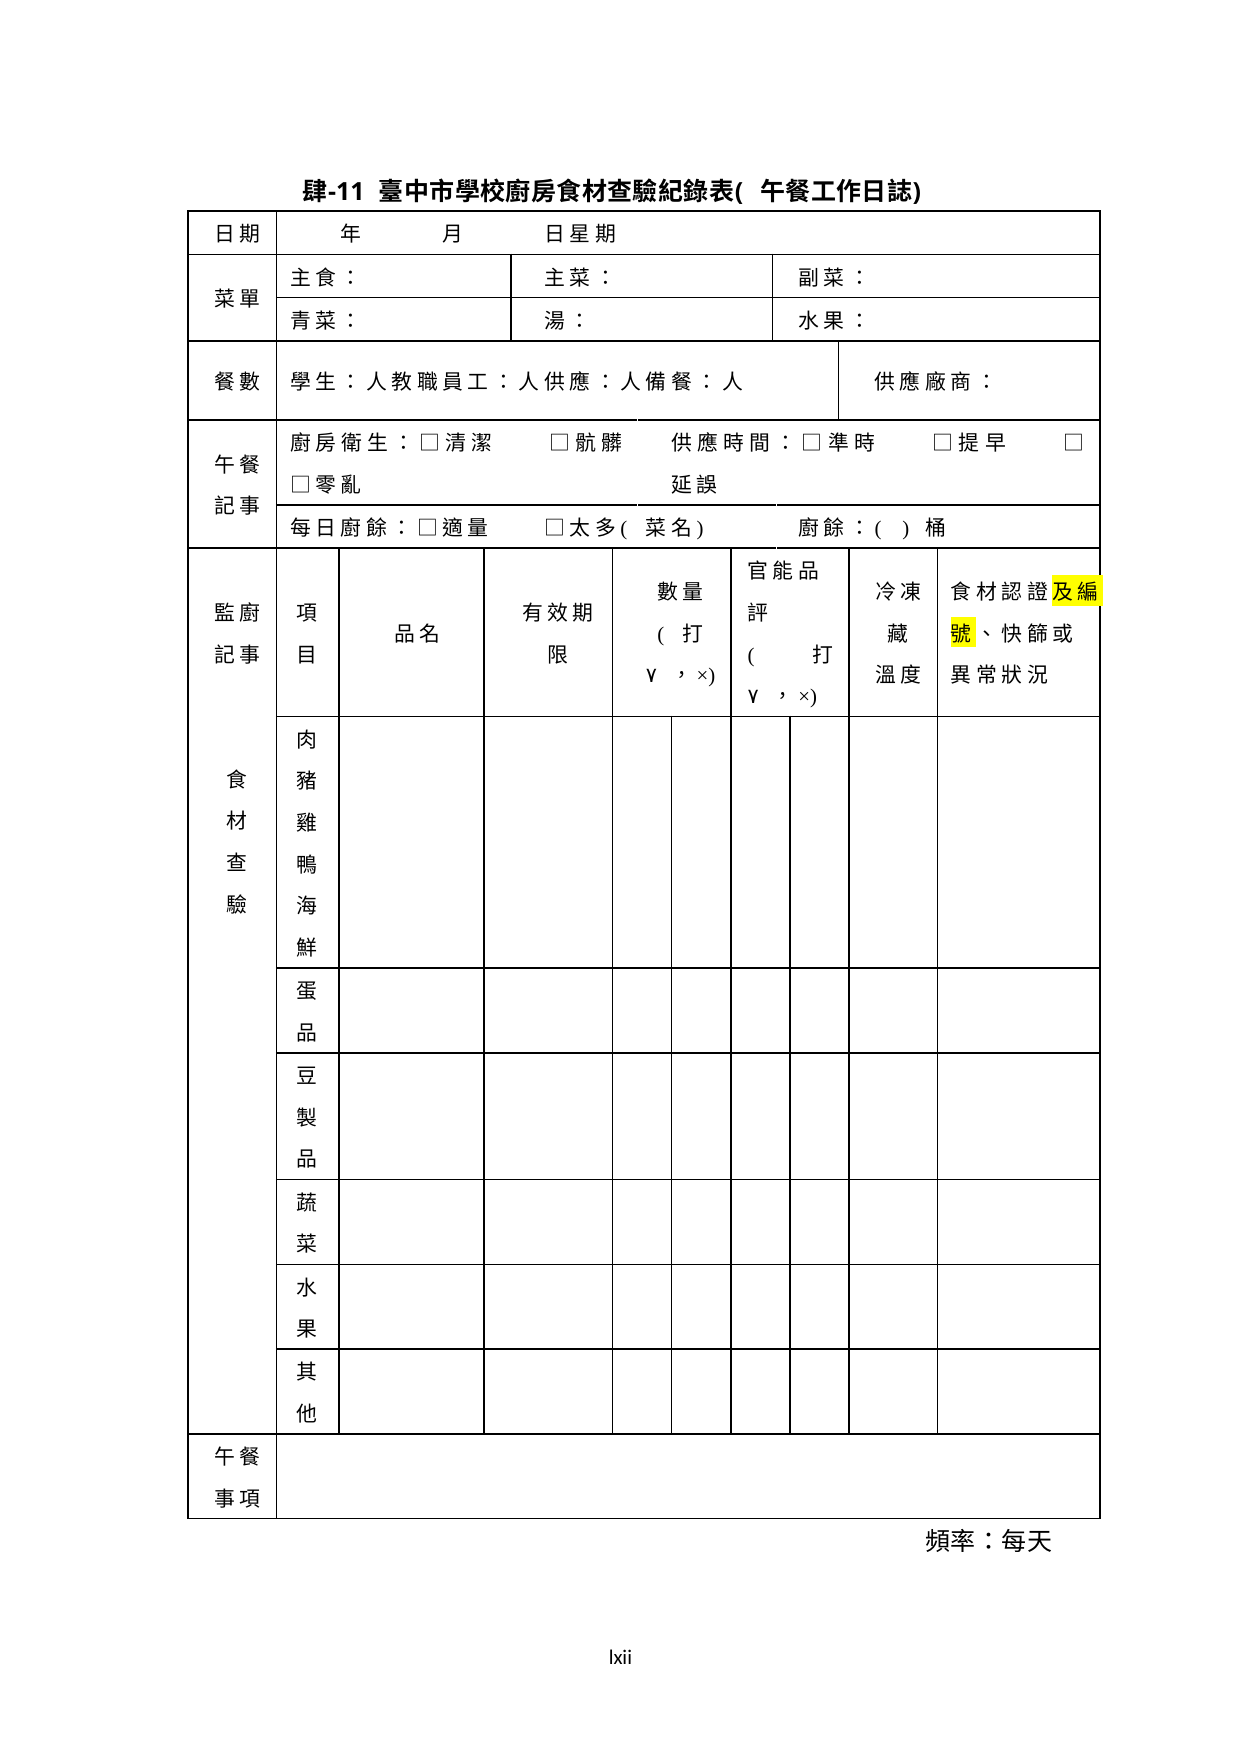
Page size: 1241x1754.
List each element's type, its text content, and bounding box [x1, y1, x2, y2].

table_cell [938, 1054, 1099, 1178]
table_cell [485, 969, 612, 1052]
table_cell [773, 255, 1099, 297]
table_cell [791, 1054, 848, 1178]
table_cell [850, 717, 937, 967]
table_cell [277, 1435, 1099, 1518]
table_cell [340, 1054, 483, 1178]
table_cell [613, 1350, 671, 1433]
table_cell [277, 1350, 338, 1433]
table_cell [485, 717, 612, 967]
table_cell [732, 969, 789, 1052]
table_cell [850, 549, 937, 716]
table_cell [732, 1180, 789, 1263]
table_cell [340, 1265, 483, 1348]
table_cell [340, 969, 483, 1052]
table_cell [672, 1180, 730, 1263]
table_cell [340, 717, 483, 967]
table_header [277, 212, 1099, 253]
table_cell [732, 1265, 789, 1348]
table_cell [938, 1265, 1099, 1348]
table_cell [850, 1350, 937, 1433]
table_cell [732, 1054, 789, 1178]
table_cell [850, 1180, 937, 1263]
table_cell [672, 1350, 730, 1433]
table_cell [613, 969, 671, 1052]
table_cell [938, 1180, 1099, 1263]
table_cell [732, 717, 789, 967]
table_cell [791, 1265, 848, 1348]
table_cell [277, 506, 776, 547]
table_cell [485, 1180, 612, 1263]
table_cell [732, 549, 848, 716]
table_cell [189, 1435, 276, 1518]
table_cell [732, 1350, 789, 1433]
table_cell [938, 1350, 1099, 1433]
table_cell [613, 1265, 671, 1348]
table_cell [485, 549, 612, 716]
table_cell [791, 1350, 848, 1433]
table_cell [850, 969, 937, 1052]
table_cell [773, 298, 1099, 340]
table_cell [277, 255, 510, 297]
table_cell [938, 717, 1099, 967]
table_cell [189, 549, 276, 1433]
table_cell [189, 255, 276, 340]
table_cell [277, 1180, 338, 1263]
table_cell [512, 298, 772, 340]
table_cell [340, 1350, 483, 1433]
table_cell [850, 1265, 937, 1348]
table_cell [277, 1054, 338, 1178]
text 頻率：每天 [188, 1519, 1052, 1561]
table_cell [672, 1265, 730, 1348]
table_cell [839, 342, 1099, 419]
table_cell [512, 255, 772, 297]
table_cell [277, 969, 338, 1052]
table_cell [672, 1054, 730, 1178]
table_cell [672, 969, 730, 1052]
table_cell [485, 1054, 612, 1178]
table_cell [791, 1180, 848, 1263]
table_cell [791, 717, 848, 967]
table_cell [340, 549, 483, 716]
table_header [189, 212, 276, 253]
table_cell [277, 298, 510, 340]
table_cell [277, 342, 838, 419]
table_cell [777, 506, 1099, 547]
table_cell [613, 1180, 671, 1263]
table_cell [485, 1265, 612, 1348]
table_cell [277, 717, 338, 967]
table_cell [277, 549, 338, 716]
text 肆-11臺中市學校廚房食材查驗紀錄表(午餐工作日誌) [188, 169, 1052, 210]
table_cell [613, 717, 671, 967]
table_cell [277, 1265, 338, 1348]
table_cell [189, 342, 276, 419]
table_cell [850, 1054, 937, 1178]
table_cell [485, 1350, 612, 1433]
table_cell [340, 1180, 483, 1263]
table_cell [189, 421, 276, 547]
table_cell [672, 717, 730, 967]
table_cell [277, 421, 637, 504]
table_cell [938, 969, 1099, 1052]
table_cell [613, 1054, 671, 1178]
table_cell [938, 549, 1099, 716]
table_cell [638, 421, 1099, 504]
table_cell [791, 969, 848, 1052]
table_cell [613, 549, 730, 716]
